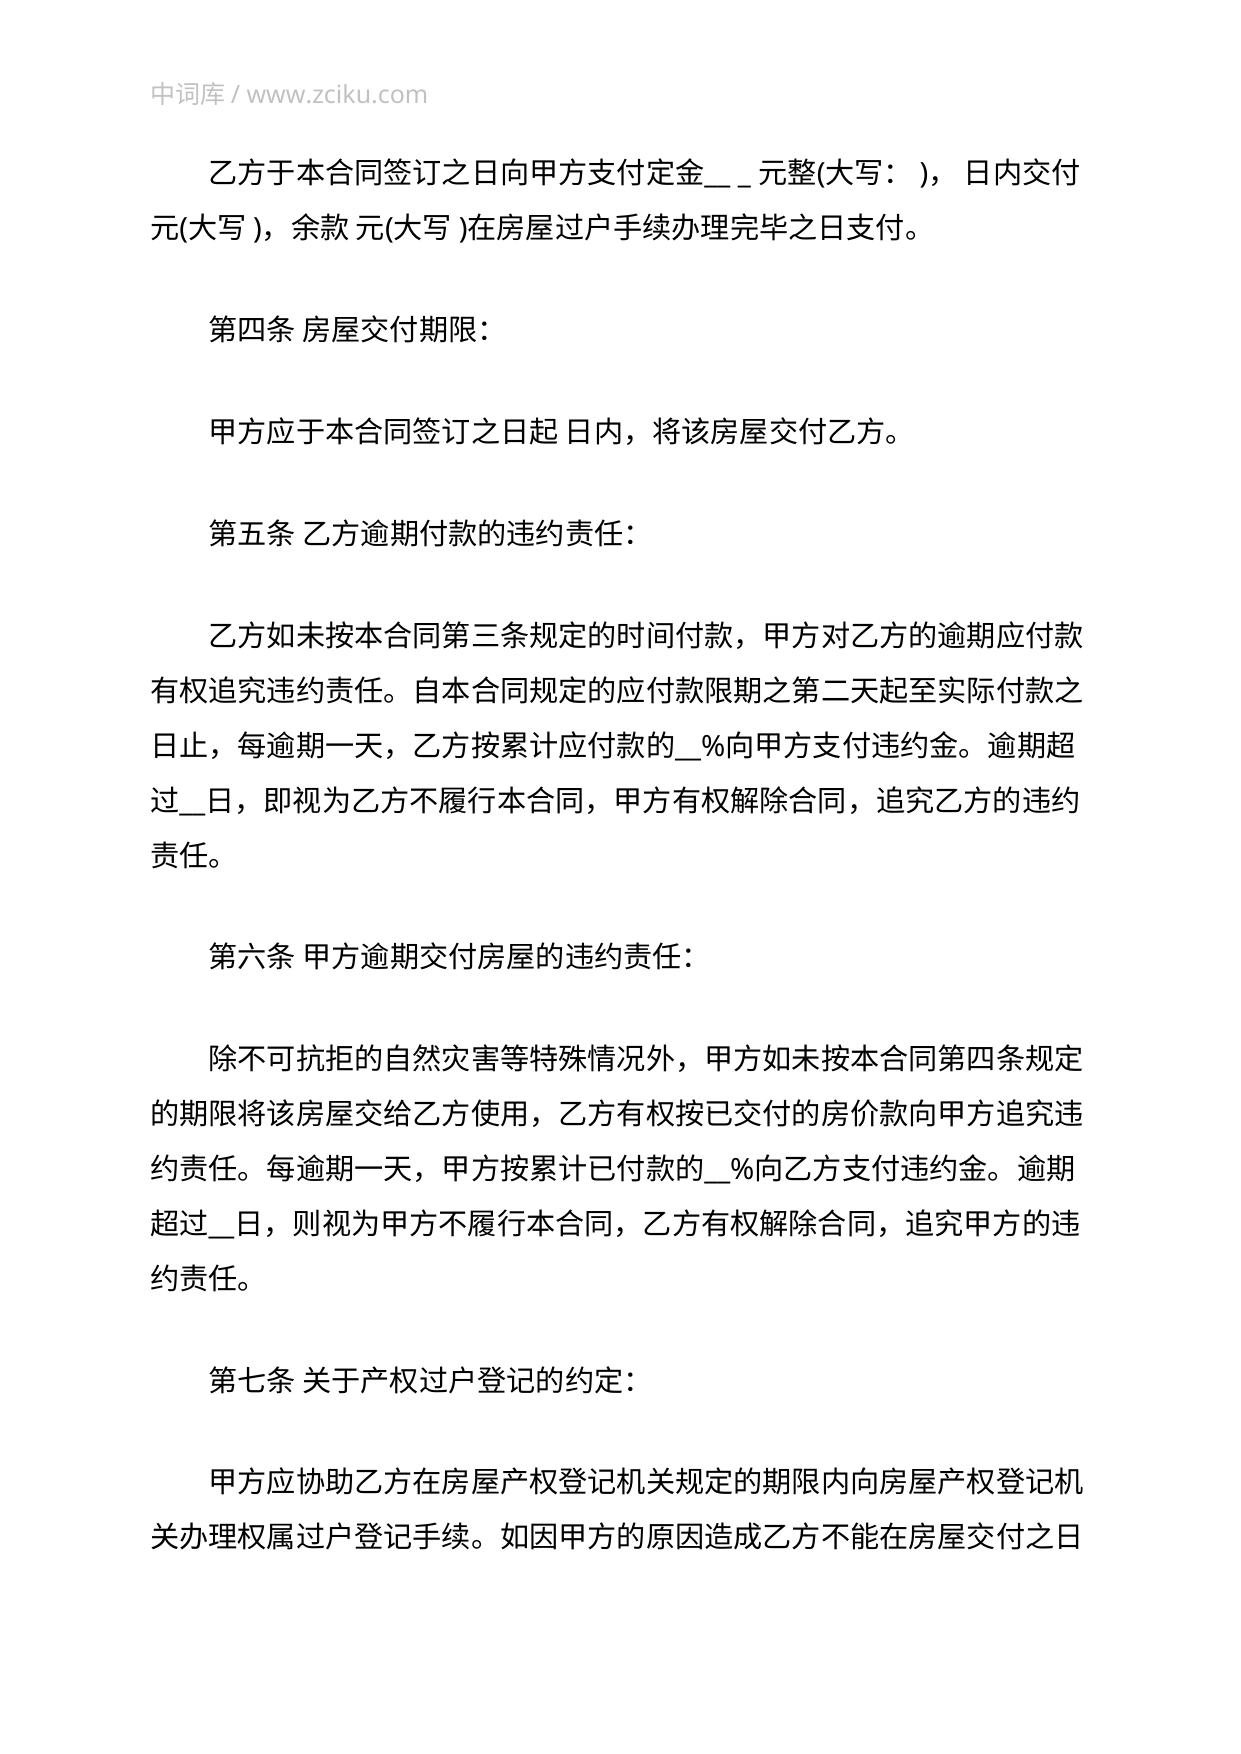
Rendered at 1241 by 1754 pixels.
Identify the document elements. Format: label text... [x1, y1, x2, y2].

text 除不可抗拒的自然灾害等特殊情况外，甲方如未按本合同第四条规定的期限将该房屋交给乙方使用，乙方有权按已交付的房价款向甲方追究违约责任。每逾期一天，甲方按累计已付款的__%向乙方支付违约金。逾期超过__日，则视为甲方不履行本合同，乙方有权解除合同，追究甲方的违约责任。 [150, 1036, 1090, 1298]
text 甲方应于本合同签订之日起 日内，将该房屋交付乙方。 [150, 409, 1090, 451]
text 乙方如未按本合同第三条规定的时间付款，甲方对乙方的逾期应付款有权追究违约责任。自本合同规定的应付款限期之第二天起至实际付款之日止，每逾期一天，乙方按累计应付款的__%向甲方支付违约金。逾期超过__日，即视为乙方不履行本合同，甲方有权解除合同，追究乙方的违约责任。 [150, 612, 1090, 874]
text 第四条 房屋交付期限： [150, 307, 1090, 349]
text 第五条 乙方逾期付款的违约责任： [150, 511, 1090, 553]
text 第七条 关于产权过户登记的约定： [150, 1357, 1090, 1399]
text 第六条 甲方逾期交付房屋的违约责任： [150, 934, 1090, 976]
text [150, 1459, 1090, 1556]
text 乙方于本合同签订之日向甲方支付定金__ _ 元整(大写： )， 日内交付 元(大写 )，余款 元(大写 )在房屋过户手续办理完毕之日支付。 [150, 150, 1090, 247]
